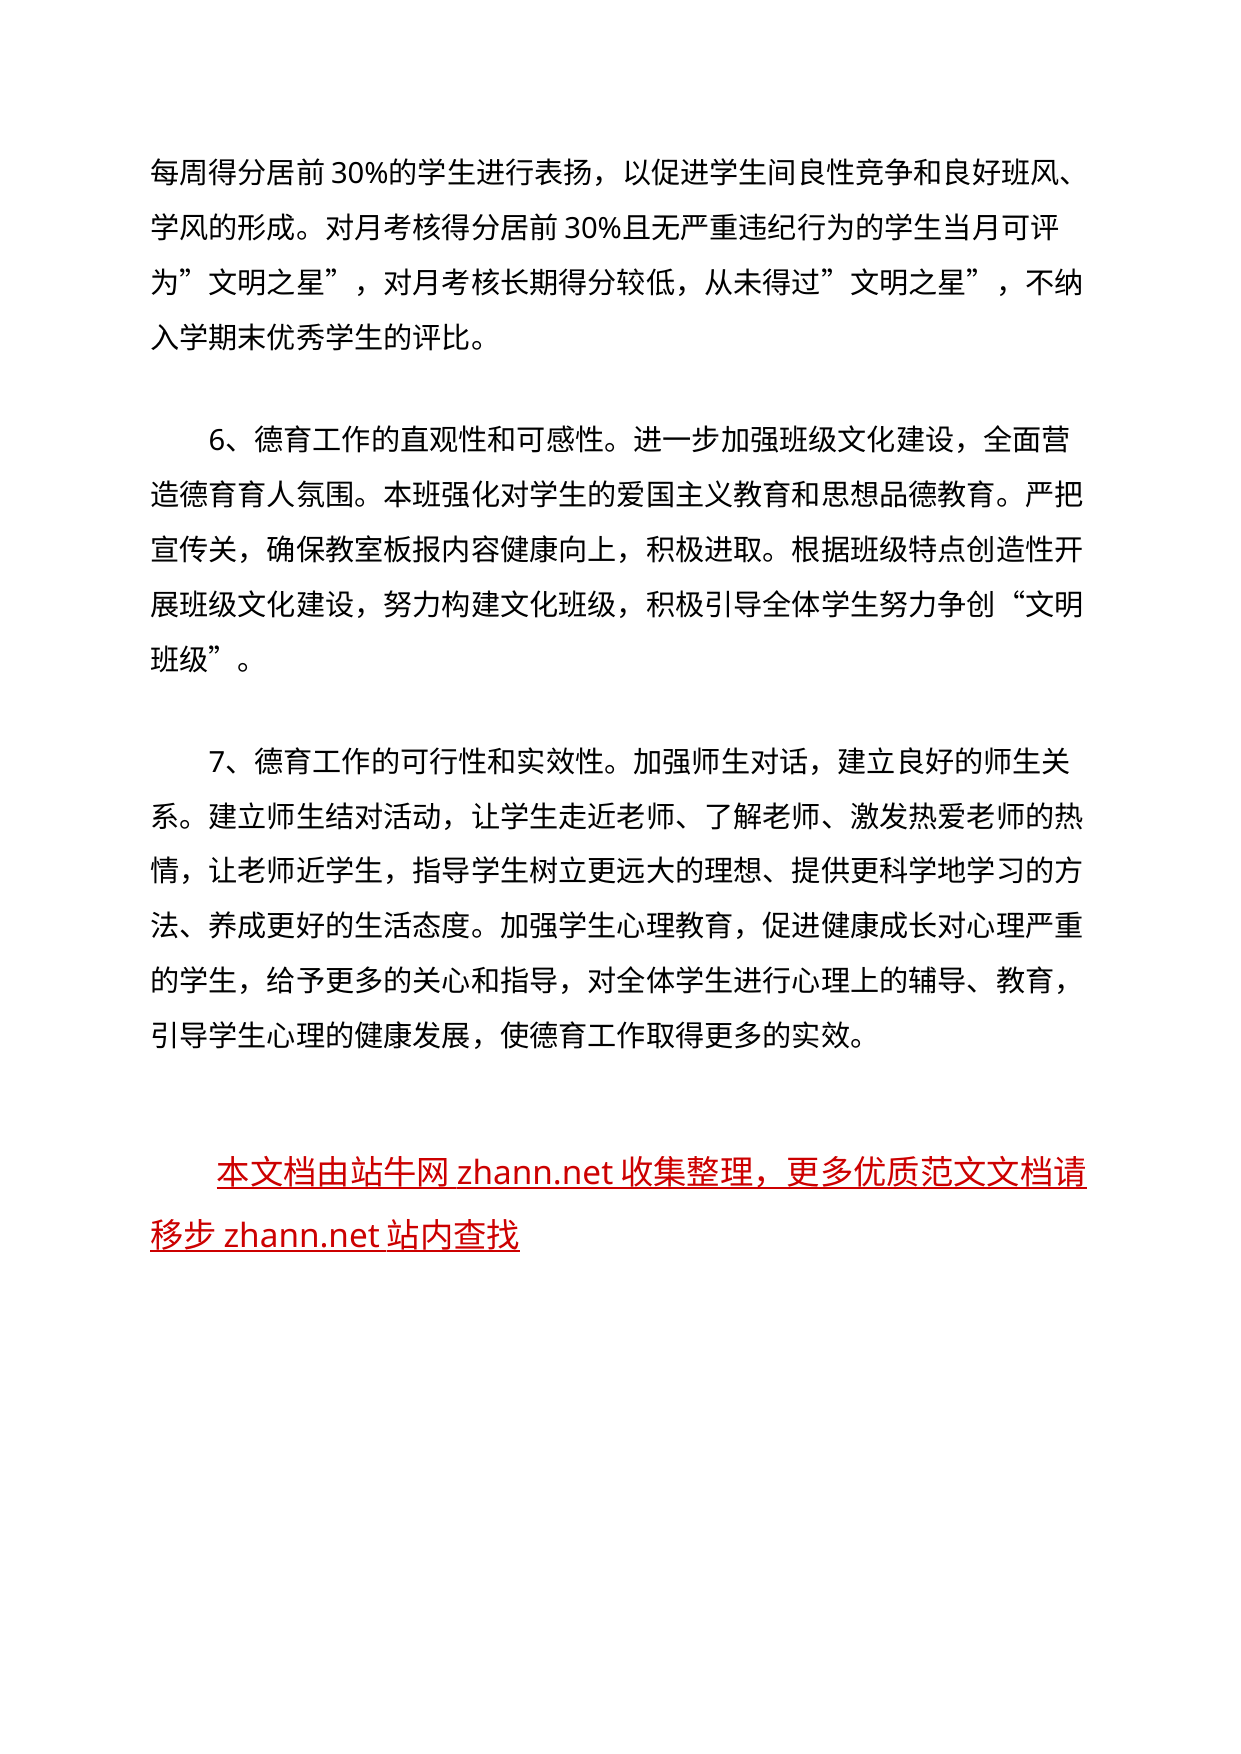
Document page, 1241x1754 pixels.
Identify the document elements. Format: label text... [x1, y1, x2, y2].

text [150, 150, 1090, 357]
text 7、德育工作的可行性和实效性。加强师生对话，建立良好的师生关系。建立师生结对活动，让学生走近老师、了解老师、激发热爱老师的热情，让老师近学生，指导学生树立更远大的理想、提供更科学地学习的方法、养成更好的生活态度。加强学生心理教育，促进健康成长对心理严重的学生，给予更多的关心和指导，对全体学生进行心理上的辅导、教育，引导学生心理的健康发展，使德育工作取得更多的实效。 [150, 738, 1090, 1055]
text 本文档由站牛网zhann.net收集整理，更多优质范文文档请移步zhann.net站内查找 [150, 1146, 1090, 1257]
text 6、德育工作的直观性和可感性。进一步加强班级文化建设，全面营造德育育人氛围。本班强化对学生的爱国主义教育和思想品德教育。严把宣传关，确保教室板报内容健康向上，积极进取。根据班级特点创造性开展班级文化建设，努力构建文化班级，积极引导全体学生努力争创“文明班级”。 [150, 417, 1090, 679]
